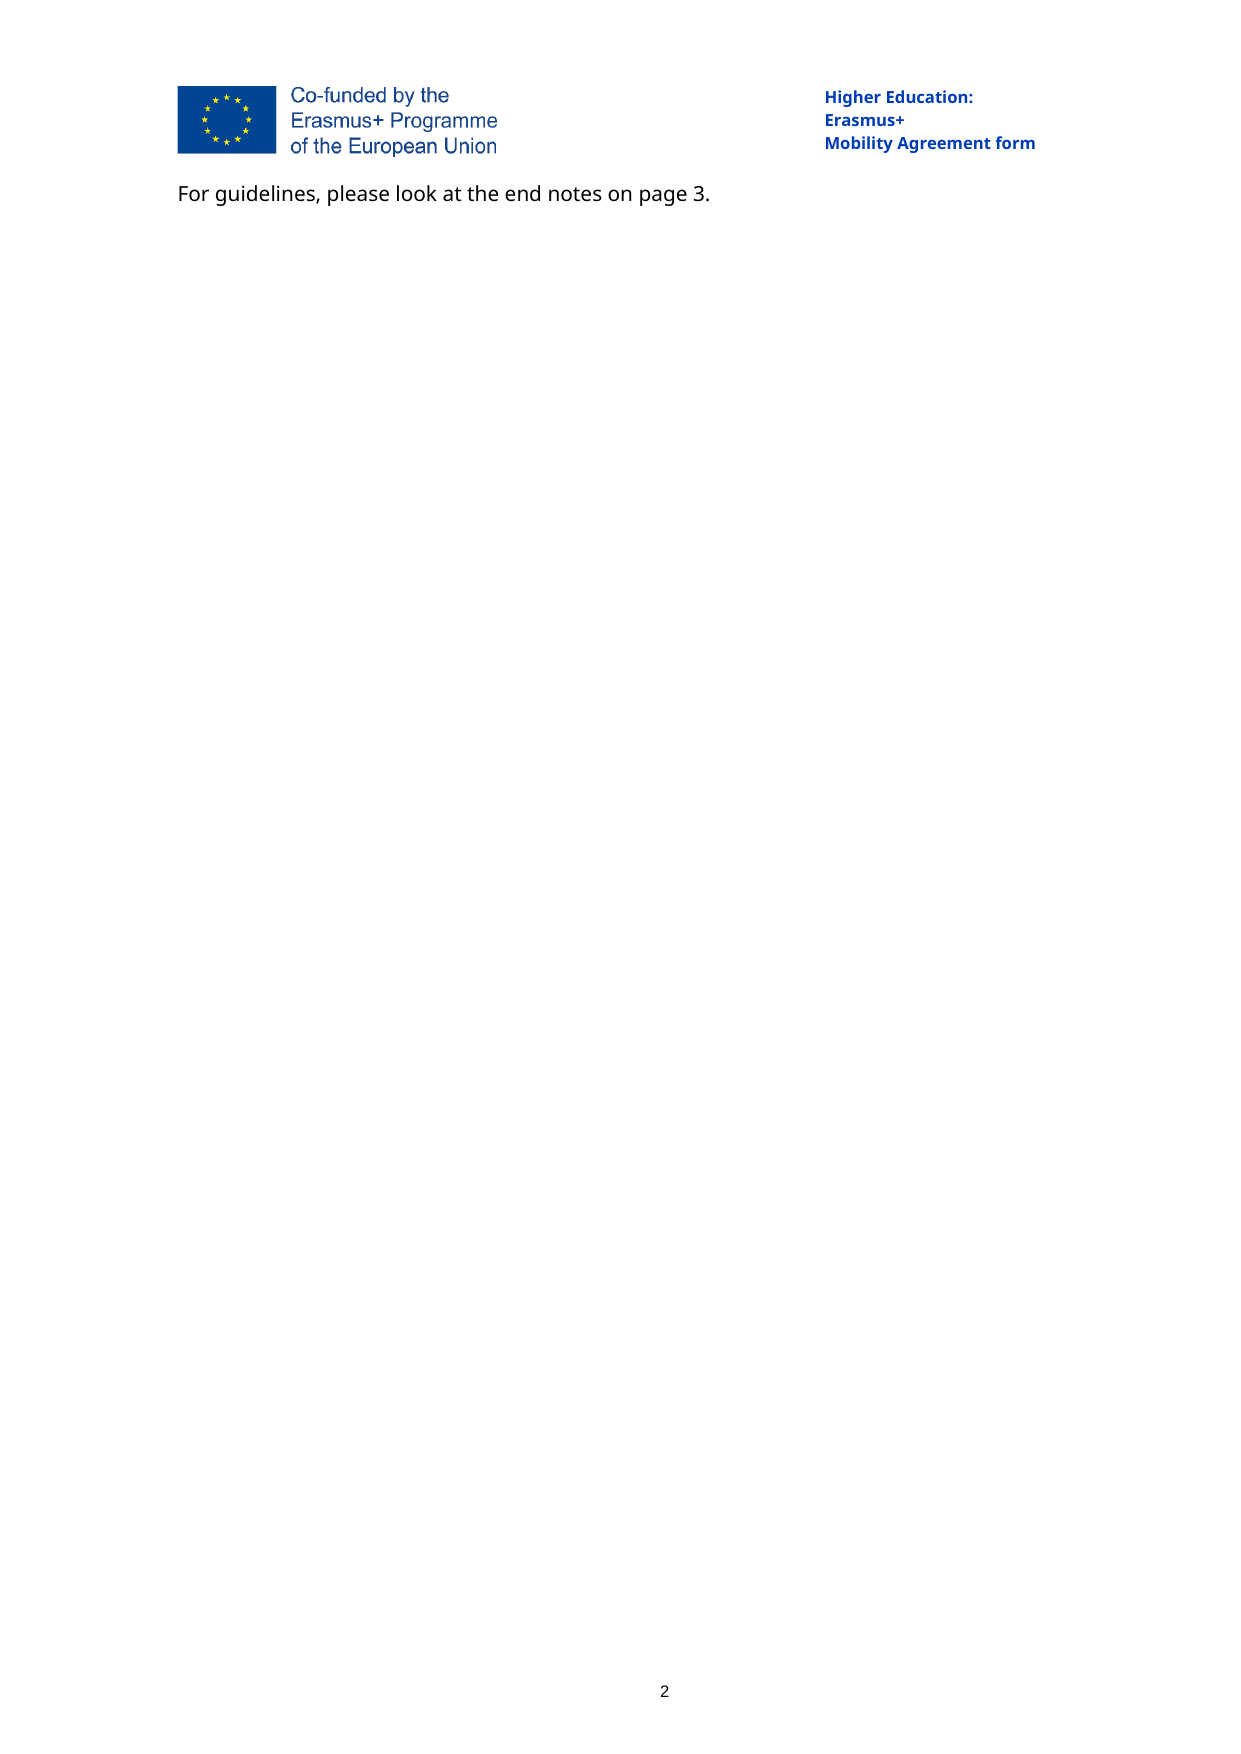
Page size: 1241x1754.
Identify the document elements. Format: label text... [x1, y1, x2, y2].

subtitle For guidelines, please look at the end notes on page 3. [177, 179, 1092, 207]
picture [177, 86, 497, 157]
